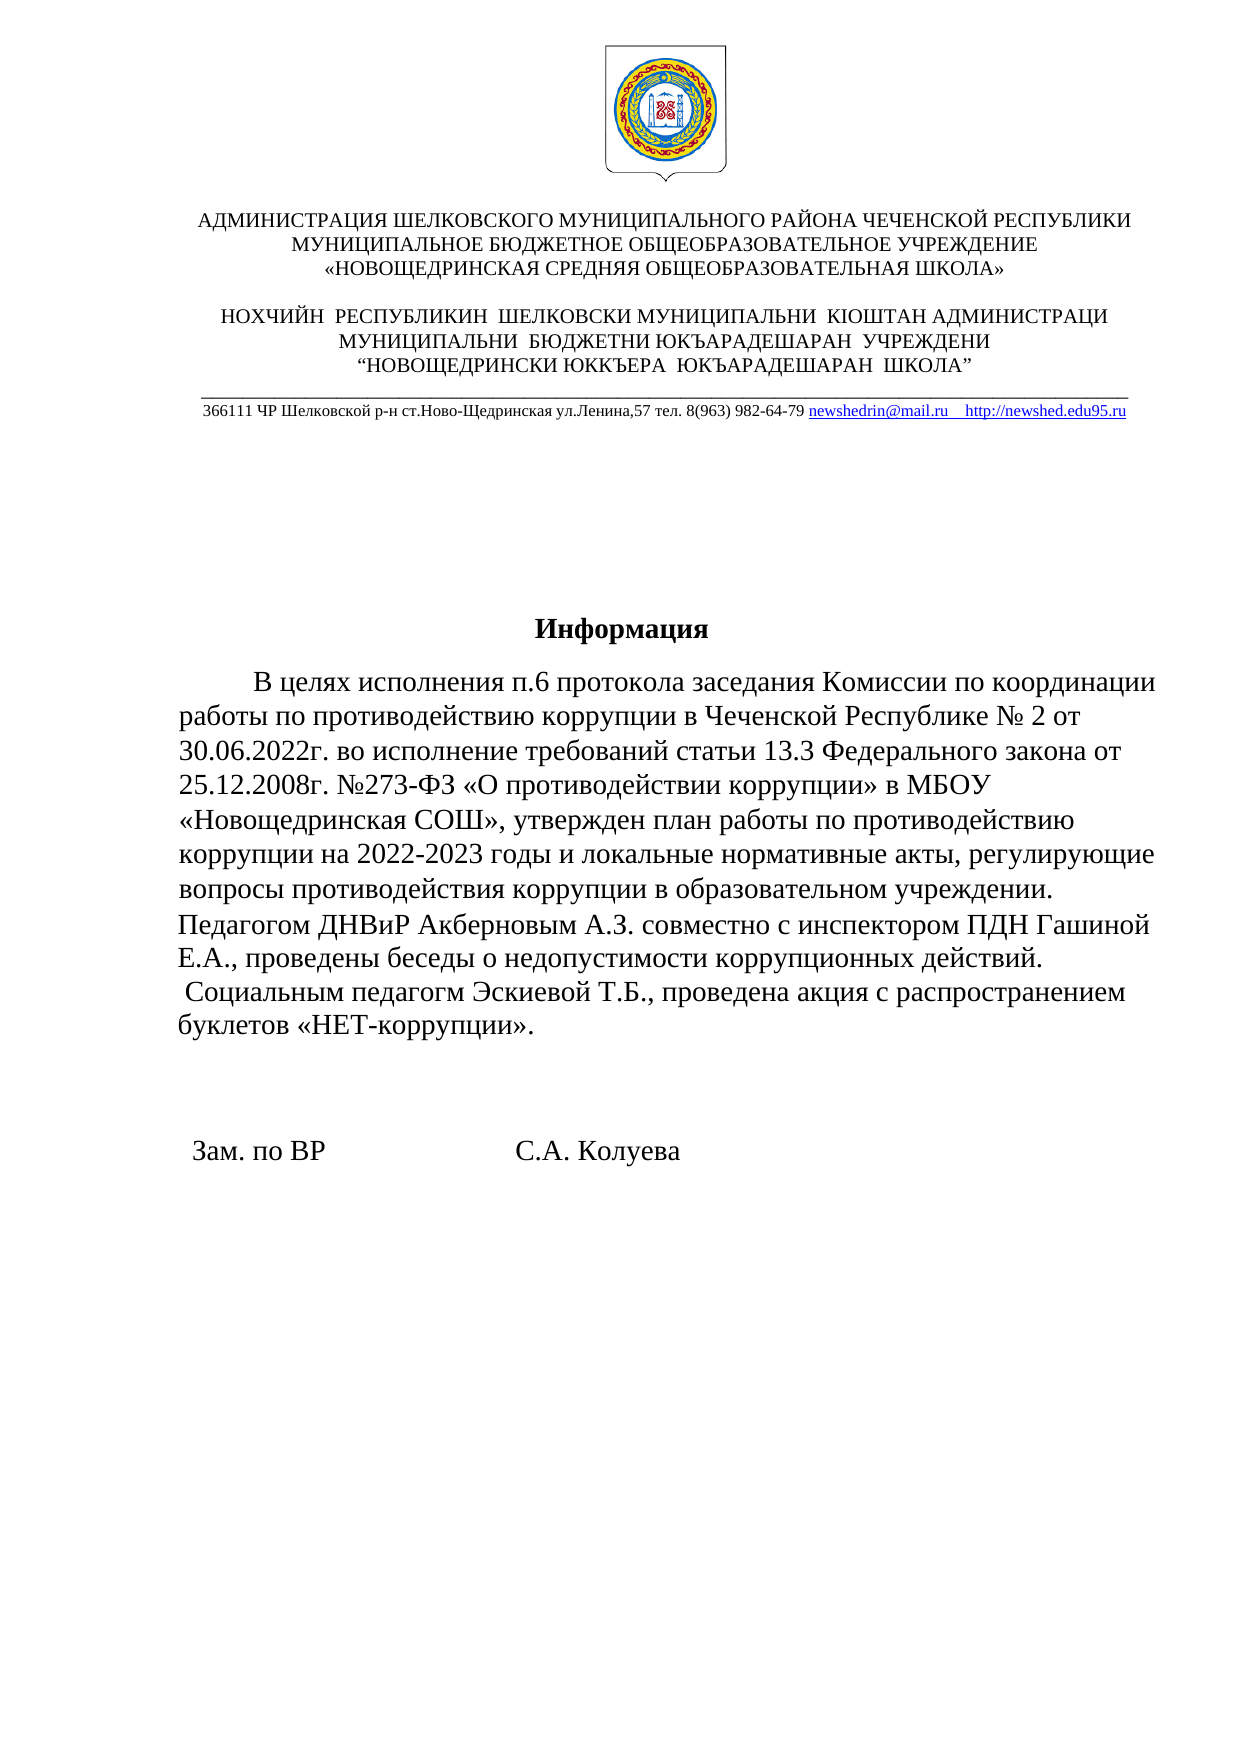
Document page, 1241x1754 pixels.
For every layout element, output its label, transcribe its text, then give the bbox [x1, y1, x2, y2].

text АДМИНИСТРАЦИЯ ШЕЛКОВСКОГО МУНИЦИПАЛЬНОГО РАЙОНА ЧЕЧЕНСКОЙ РЕСПУБЛИКИ [177, 208, 1152, 232]
text МУНИЦИПАЛЬНИ БЮДЖЕТНИ ЮКЪАРАДЕШАРАН УЧРЕЖДЕНИ [177, 328, 1152, 353]
text В целях исполнения п.6 протокола заседания Комиссии по координации работы по противодействию коррупции в Чеченской Республике № 2 от 30.06.2022г. во исполнение требований статьи 13.3 Федерального закона от 25.12.2008г. №273-ФЗ «О противодействии коррупции» в МБОУ «Новощедринская СОШ», утвержден план работы по противодействию коррупции на 2022-2023 годы и локальные нормативные акты, регулирующие вопросы противодействия коррупции в образовательном учреждении. [179, 664, 1181, 904]
text 366111 ЧР Шелковской р-н ст.Ново-Щедринская ул.Ленина,57 тел. 8(963) 982-64-79 newshedrin@mail.ru http://newshed.edu95.ru [177, 401, 809, 420]
text Социальным педагогм Эскиевой Т.Б., проведена акция с распространением буклетов «НЕТ-коррупции». [177, 974, 1152, 1041]
text НОХЧИЙН РЕСПУБЛИКИН ШЕЛКОВСКИ МУНИЦИПАЛЬНИ КIОШТАН АДМИНИСТРАЦИ [177, 304, 1152, 328]
text “НОВОЩЕДРИНСКИ ЮККЪЕРА ЮКЪАРАДЕШАРАН ШКОЛА” [177, 353, 1152, 377]
text «НОВОЩЕДРИНСКАЯ СРЕДНЯЯ ОБЩЕОБРАЗОВАТЕЛЬНАЯ ШКОЛА» [177, 256, 1152, 280]
text Зам. по ВР С.А. Колуева [177, 1133, 1152, 1167]
text Педагогом ДНВиР Акберновым А.З. совместно с инспектором ПДН Гашиной Е.А., проведены беседы о недопустимости коррупционных действий. [177, 907, 1152, 974]
text Информация [177, 611, 1152, 645]
picture [601, 42, 728, 184]
text МУНИЦИПАЛЬНОЕ БЮДЖЕТНОЕ ОБЩЕОБРАЗОВАТЕЛЬНОЕ УЧРЕЖДЕНИЕ [177, 232, 1152, 256]
text _________________________________________________________________________________________ [177, 377, 1152, 401]
